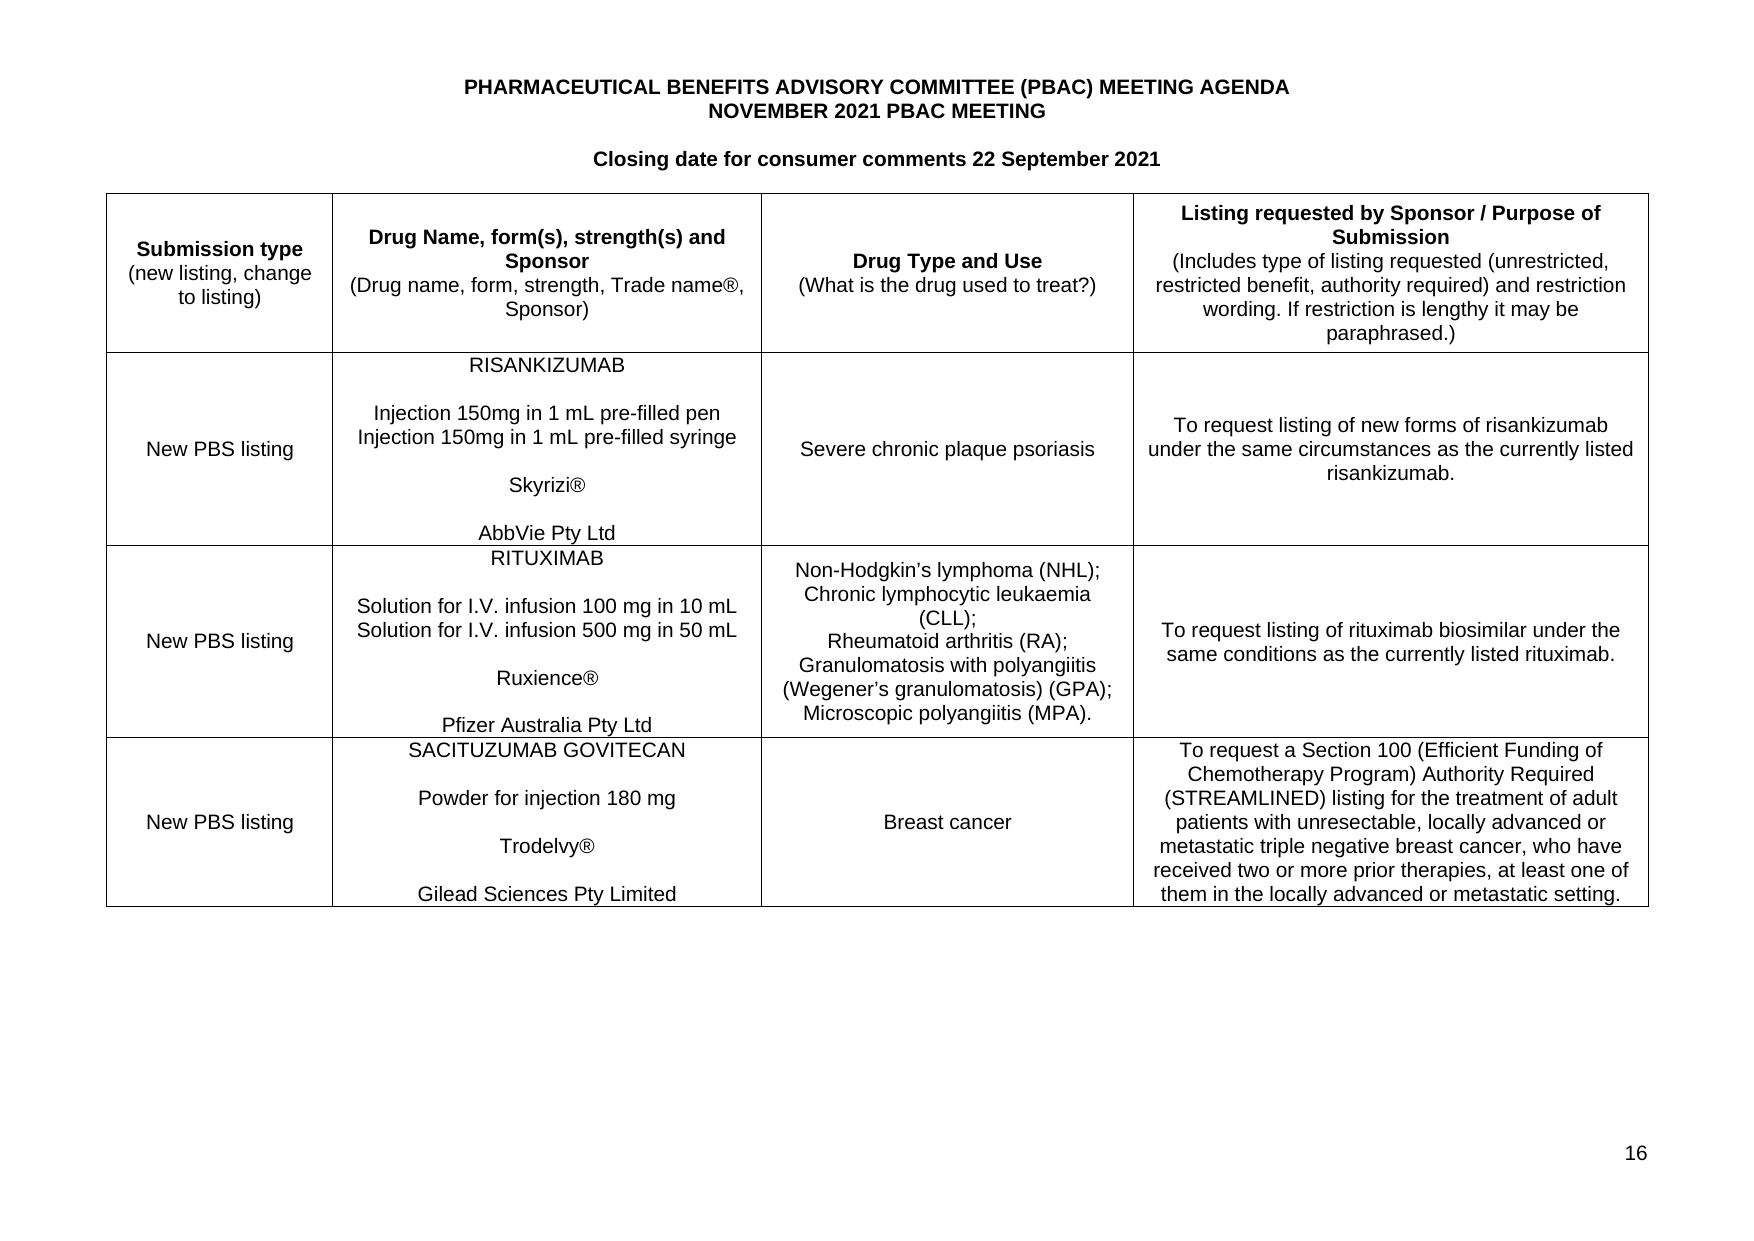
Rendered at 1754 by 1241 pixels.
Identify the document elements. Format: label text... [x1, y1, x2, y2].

table_cell New PBS listing [107, 546, 332, 737]
table_header Listing requested by Sponsor / Purpose of Submission (Includes type of listing requested (unrestricted, restricted benefit, authority required) and restriction wording. If restriction is lengthy it may be paraphrased.) [1134, 194, 1648, 352]
table_cell Non-Hodgkin’s lymphoma (NHL); Chronic lymphocytic leukaemia (CLL); Rheumatoid arthritis (RA); Granulomatosis with polyangiitis (Wegener’s granulomatosis) (GPA); Microscopic polyangiitis (MPA). [762, 546, 1133, 737]
table_header Drug Name, form(s), strength(s) and Sponsor (Drug name, form, strength, Trade name®, Sponsor) [333, 194, 761, 352]
table_cell Breast cancer [762, 738, 1133, 906]
table_cell To request listing of rituximab biosimilar under the same conditions as the currently listed rituximab. [1134, 546, 1648, 737]
table_cell RITUXIMAB Solution for I.V. infusion 100 mg in 10 mL Solution for I.V. infusion 500 mg in 50 mL Ruxience® Pfizer Australia Pty Ltd [333, 546, 761, 737]
table_header Drug Type and Use (What is the drug used to treat?) [762, 194, 1133, 352]
table_cell RISANKIZUMAB Injection 150mg in 1 mL pre-filled pen Injection 150mg in 1 mL pre-filled syringe Skyrizi® AbbVie Pty Ltd [333, 353, 761, 544]
table_cell To request a Section 100 (Efficient Funding of Chemotherapy Program) Authority Required (STREAMLINED) listing for the treatment of adult patients with unresectable, locally advanced or metastatic triple negative breast cancer, who have received two or more prior therapies, at least one of them in the locally advanced or metastatic setting. [1134, 738, 1648, 906]
table_header Submission type (new listing, change to listing) [107, 194, 332, 352]
table_cell Severe chronic plaque psoriasis [762, 353, 1133, 544]
table_cell SACITUZUMAB GOVITECAN Powder for injection 180 mg Trodelvy® Gilead Sciences Pty Limited [333, 738, 761, 906]
table_cell To request listing of new forms of risankizumab under the same circumstances as the currently listed risankizumab. [1134, 353, 1648, 544]
table_cell New PBS listing [107, 738, 332, 906]
table_cell New PBS listing [107, 353, 332, 544]
